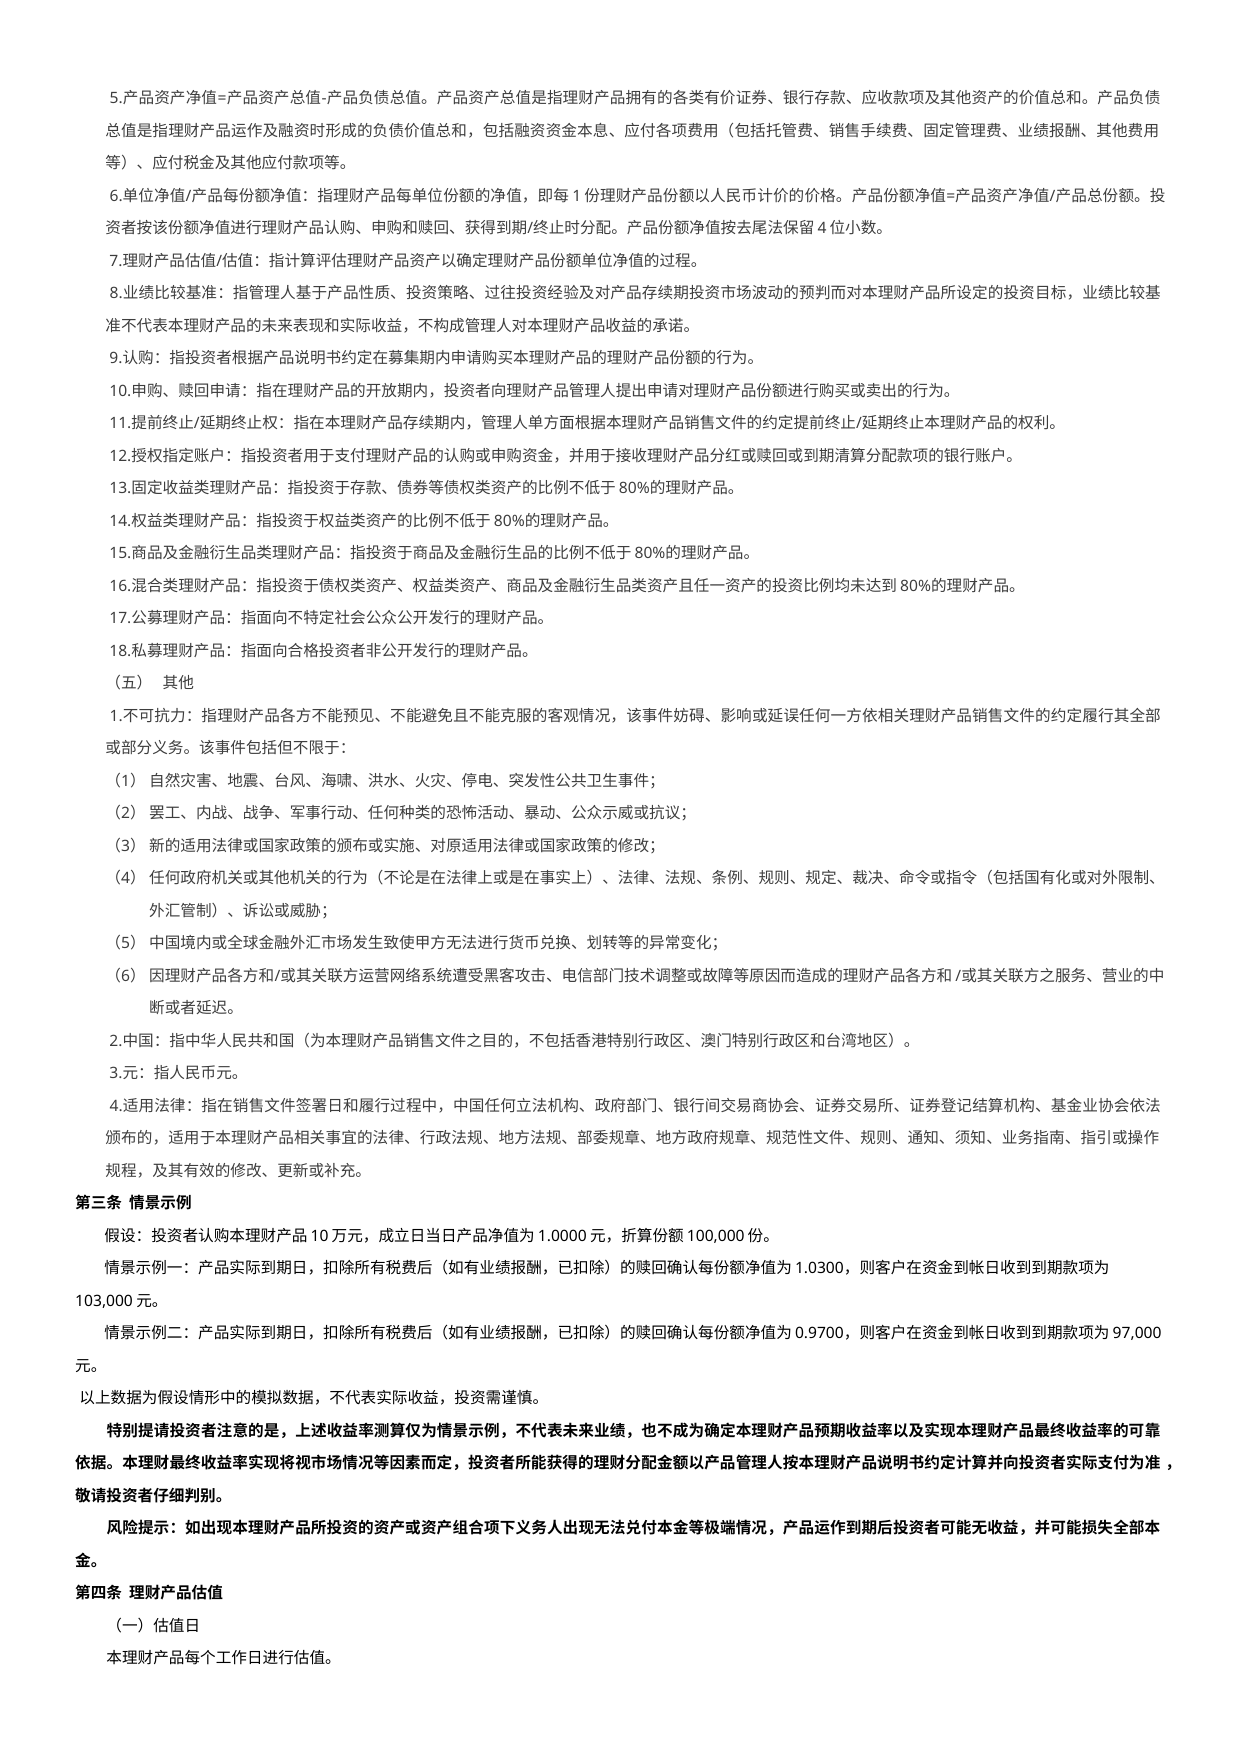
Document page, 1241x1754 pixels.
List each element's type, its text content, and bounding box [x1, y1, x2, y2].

text 8.业绩比较基准：指管理人基于产品性质、投资策略、过往投资经验及对产品存续期投资市场波动的预判而对本理财产品所设定的投资目标，业绩比较基准不代表本理财产品的未来表现和实际收益，不构成管理人对本理财产品收益的承诺。 [105, 276, 1165, 341]
text 第四条 理财产品估值 [75, 1576, 1165, 1608]
text （一）估值日 [75, 1608, 1165, 1641]
list 中国境内或全球金融外汇市场发生致使甲方无法进行货币兑换、划转等的异常变化； [105, 926, 1165, 958]
text 3.元：指人民币元。 [105, 1056, 1165, 1088]
text 11.提前终止/延期终止权：指在本理财产品存续期内，管理人单方面根据本理财产品销售文件的约定提前终止/延期终止本理财产品的权利。 [105, 406, 1165, 438]
text 特别提请投资者注意的是，上述收益率测算仅为情景示例，不代表未来业绩，也不成为确定本理财产品预期收益率以及实现本理财产品最终收益率的可靠依据。本理财最终收益率实现将视市场情况等因素而定，投资者所能获得的理财分配金额以产品管理人按本理财产品说明书约定计算并向投资者实际支付为准，敬请投资者仔细判别。 [75, 1413, 1165, 1511]
list 自然灾害、地震、台风、海啸、洪水、火灾、停电、突发性公共卫生事件； [105, 763, 1165, 796]
text 情景示例一：产品实际到期日，扣除所有税费后（如有业绩报酬，已扣除）的赎回确认每份额净值为1.0300，则客户在资金到帐日收到到期款项为103,000元。 [75, 1251, 1165, 1316]
list 任何政府机关或其他机关的行为（不论是在法律上或是在事实上）、法律、法规、条例、规则、规定、裁决、命令或指令（包括国有化或对外限制、外汇管制）、诉讼或威胁； [105, 861, 1165, 926]
text 12.授权指定账户：指投资者用于支付理财产品的认购或申购资金，并用于接收理财产品分红或赎回或到期清算分配款项的银行账户。 [105, 438, 1165, 471]
text 第三条 情景示例 [75, 1186, 1165, 1218]
text 以上数据为假设情形中的模拟数据，不代表实际收益，投资需谨慎。 [75, 1381, 1165, 1413]
text 9.认购：指投资者根据产品说明书约定在募集期内申请购买本理财产品的理财产品份额的行为。 [105, 341, 1165, 373]
text 2.中国：指中华人民共和国（为本理财产品销售文件之目的，不包括香港特别行政区、澳门特别行政区和台湾地区）。 [105, 1023, 1165, 1056]
text 18.私募理财产品：指面向合格投资者非公开发行的理财产品。 [105, 633, 1165, 666]
text 13.固定收益类理财产品：指投资于存款、债券等债权类资产的比例不低于80%的理财产品。 [105, 471, 1165, 503]
text 情景示例二：产品实际到期日，扣除所有税费后（如有业绩报酬，已扣除）的赎回确认每份额净值为0.9700，则客户在资金到帐日收到到期款项为97,000元。 [75, 1316, 1165, 1381]
text 1.不可抗力：指理财产品各方不能预见、不能避免且不能克服的客观情况，该事件妨碍、影响或延误任何一方依相关理财产品销售文件的约定履行其全部或部分义务。该事件包括但不限于： [105, 698, 1165, 763]
text 17.公募理财产品：指面向不特定社会公众公开发行的理财产品。 [105, 601, 1165, 633]
text 6.单位净值/产品每份额净值：指理财产品每单位份额的净值，即每1份理财产品份额以人民币计价的价格。产品份额净值=产品资产净值/产品总份额。投资者按该份额净值进行理财产品认购、申购和赎回、获得到期/终止时分配。产品份额净值按去尾法保留4位小数。 [105, 178, 1165, 243]
text 14.权益类理财产品：指投资于权益类资产的比例不低于80%的理财产品。 [105, 503, 1165, 536]
list 罢工、内战、战争、军事行动、任何种类的恐怖活动、暴动、公众示威或抗议； [105, 796, 1165, 828]
list 其他 [75, 666, 1165, 698]
text 7.理财产品估值/估值：指计算评估理财产品资产以确定理财产品份额单位净值的过程。 [105, 243, 1165, 276]
text 15.商品及金融衍生品类理财产品：指投资于商品及金融衍生品的比例不低于80%的理财产品。 [105, 536, 1165, 568]
list 因理财产品各方和/或其关联方运营网络系统遭受黑客攻击、电信部门技术调整或故障等原因而造成的理财产品各方和/或其关联方之服务、营业的中断或者延迟。 [105, 958, 1165, 1023]
text 16.混合类理财产品：指投资于债权类资产、权益类资产、商品及金融衍生品类资产且任一资产的投资比例均未达到80%的理财产品。 [105, 568, 1165, 601]
text 本理财产品每个工作日进行估值。 [75, 1641, 1165, 1673]
text 5.产品资产净值=产品资产总值-产品负债总值。产品资产总值是指理财产品拥有的各类有价证券、银行存款、应收款项及其他资产的价值总和。产品负债总值是指理财产品运作及融资时形成的负债价值总和，包括融资资金本息、应付各项费用（包括托管费、销售手续费、固定管理费、业绩报酬、其他费用等）、应付税金及其他应付款项等。 [105, 81, 1165, 178]
text 假设：投资者认购本理财产品10万元，成立日当日产品净值为1.0000元，折算份额100,000份。 [75, 1218, 1165, 1251]
text 10.申购、赎回申请：指在理财产品的开放期内，投资者向理财产品管理人提出申请对理财产品份额进行购买或卖出的行为。 [105, 373, 1165, 406]
list 新的适用法律或国家政策的颁布或实施、对原适用法律或国家政策的修改； [105, 828, 1165, 861]
text 4.适用法律：指在销售文件签署日和履行过程中，中国任何立法机构、政府部门、银行间交易商协会、证券交易所、证券登记结算机构、基金业协会依法颁布的，适用于本理财产品相关事宜的法律、行政法规、地方法规、部委规章、地方政府规章、规范性文件、规则、通知、须知、业务指南、指引或操作规程，及其有效的修改、更新或补充。 [105, 1088, 1165, 1186]
text 风险提示：如出现本理财产品所投资的资产或资产组合项下义务人出现无法兑付本金等极端情况，产品运作到期后投资者可能无收益，并可能损失全部本金。 [75, 1511, 1165, 1576]
